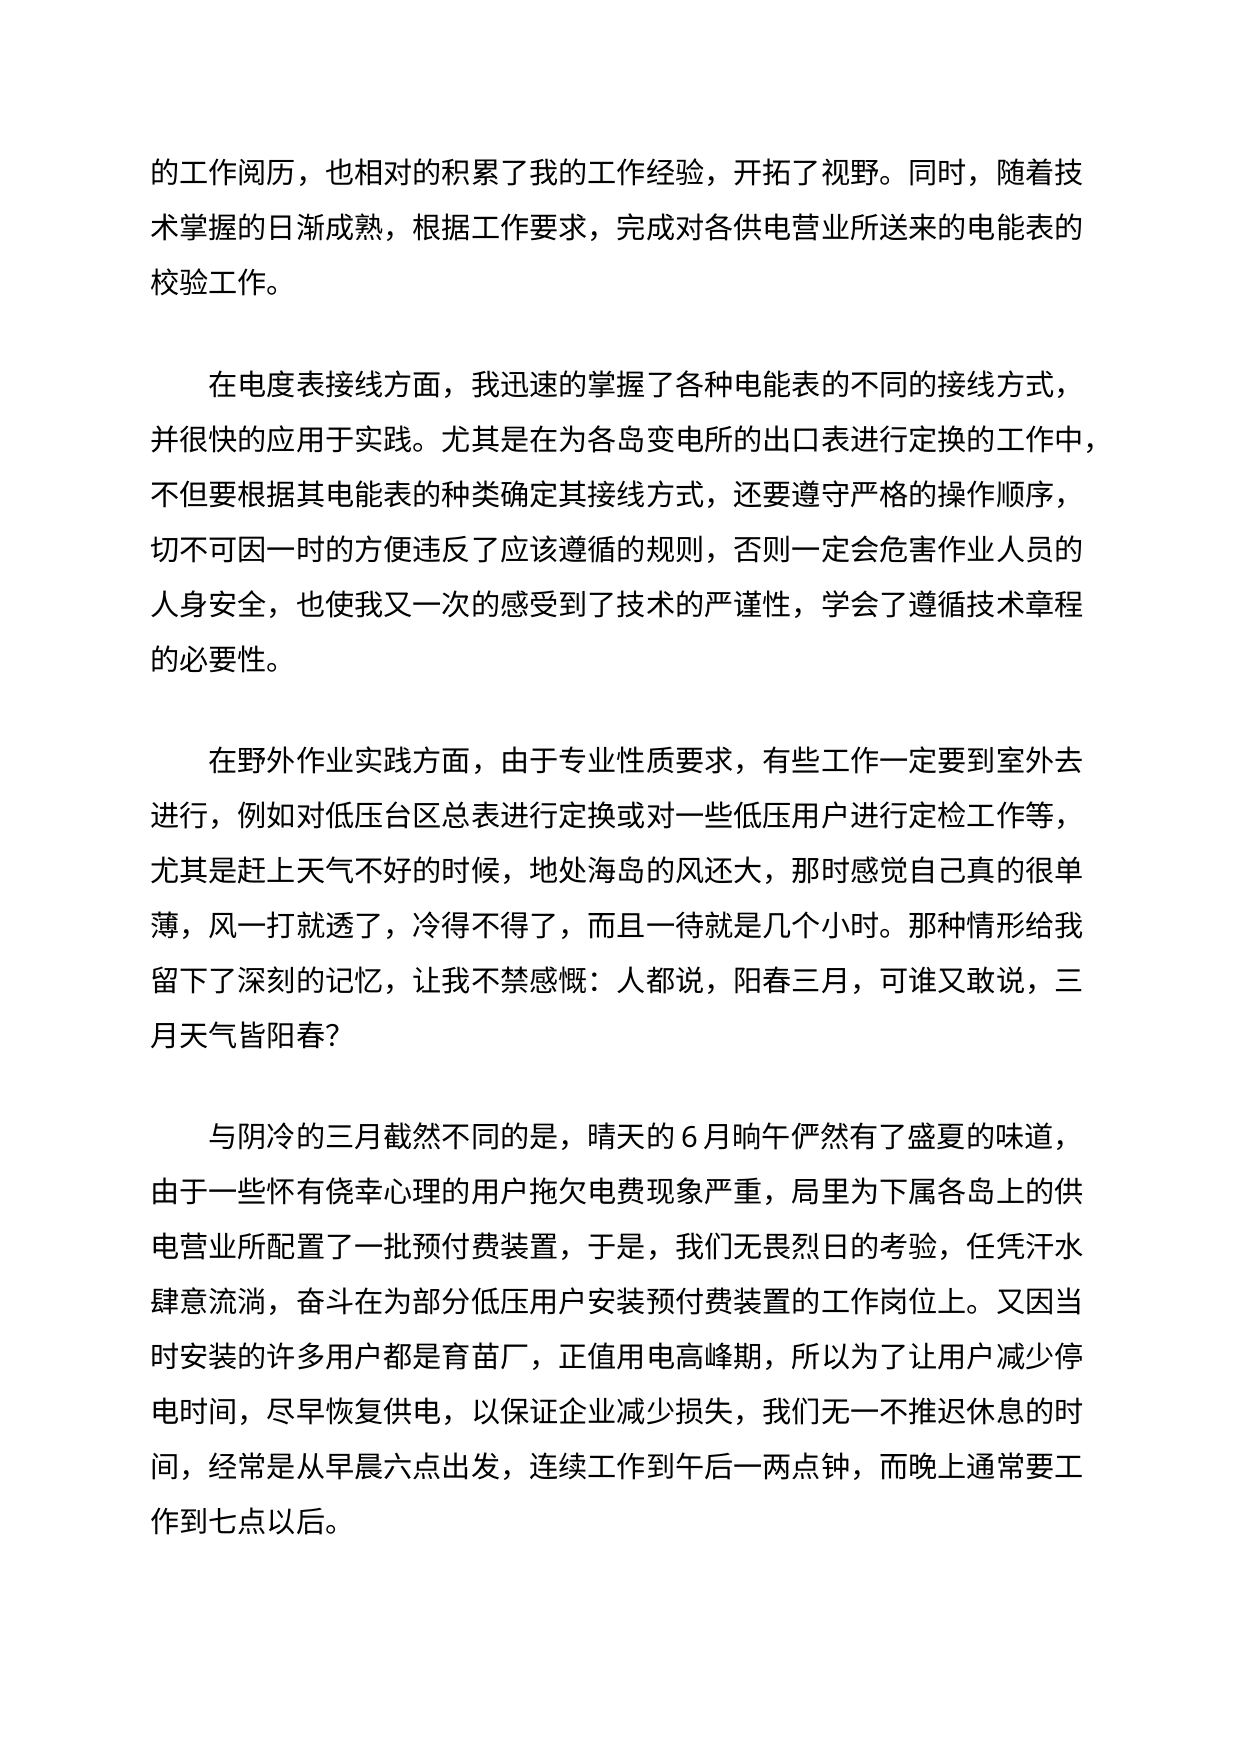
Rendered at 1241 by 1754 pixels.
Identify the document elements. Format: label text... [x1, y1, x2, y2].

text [150, 150, 1090, 302]
text 在野外作业实践方面，由于专业性质要求，有些工作一定要到室外去进行，例如对低压台区总表进行定换或对一些低压用户进行定检工作等，尤其是赶上天气不好的时候，地处海岛的风还大，那时感觉自己真的很单薄，风一打就透了，冷得不得了，而且一待就是几个小时。那种情形给我留下了深刻的记忆，让我不禁感慨：人都说，阳春三月，可谁又敢说，三月天气皆阳春？ [150, 738, 1090, 1054]
text 在电度表接线方面，我迅速的掌握了各种电能表的不同的接线方式，并很快的应用于实践。尤其是在为各岛变电所的出口表进行定换的工作中，不但要根据其电能表的种类确定其接线方式，还要遵守严格的操作顺序，切不可因一时的方便违反了应该遵循的规则，否则一定会危害作业人员的人身安全，也使我又一次的感受到了技术的严谨性，学会了遵循技术章程的必要性。 [150, 362, 1090, 678]
text 与阴冷的三月截然不同的是，晴天的6月晌午俨然有了盛夏的味道，由于一些怀有侥幸心理的用户拖欠电费现象严重，局里为下属各岛上的供电营业所配置了一批预付费装置，于是，我们无畏烈日的考验，任凭汗水肆意流淌，奋斗在为部分低压用户安装预付费装置的工作岗位上。又因当时安装的许多用户都是育苗厂，正值用电高峰期，所以为了让用户减少停电时间，尽早恢复供电，以保证企业减少损失，我们无一不推迟休息的时间，经常是从早晨六点出发，连续工作到午后一两点钟，而晚上通常要工作到七点以后。 [150, 1114, 1090, 1541]
